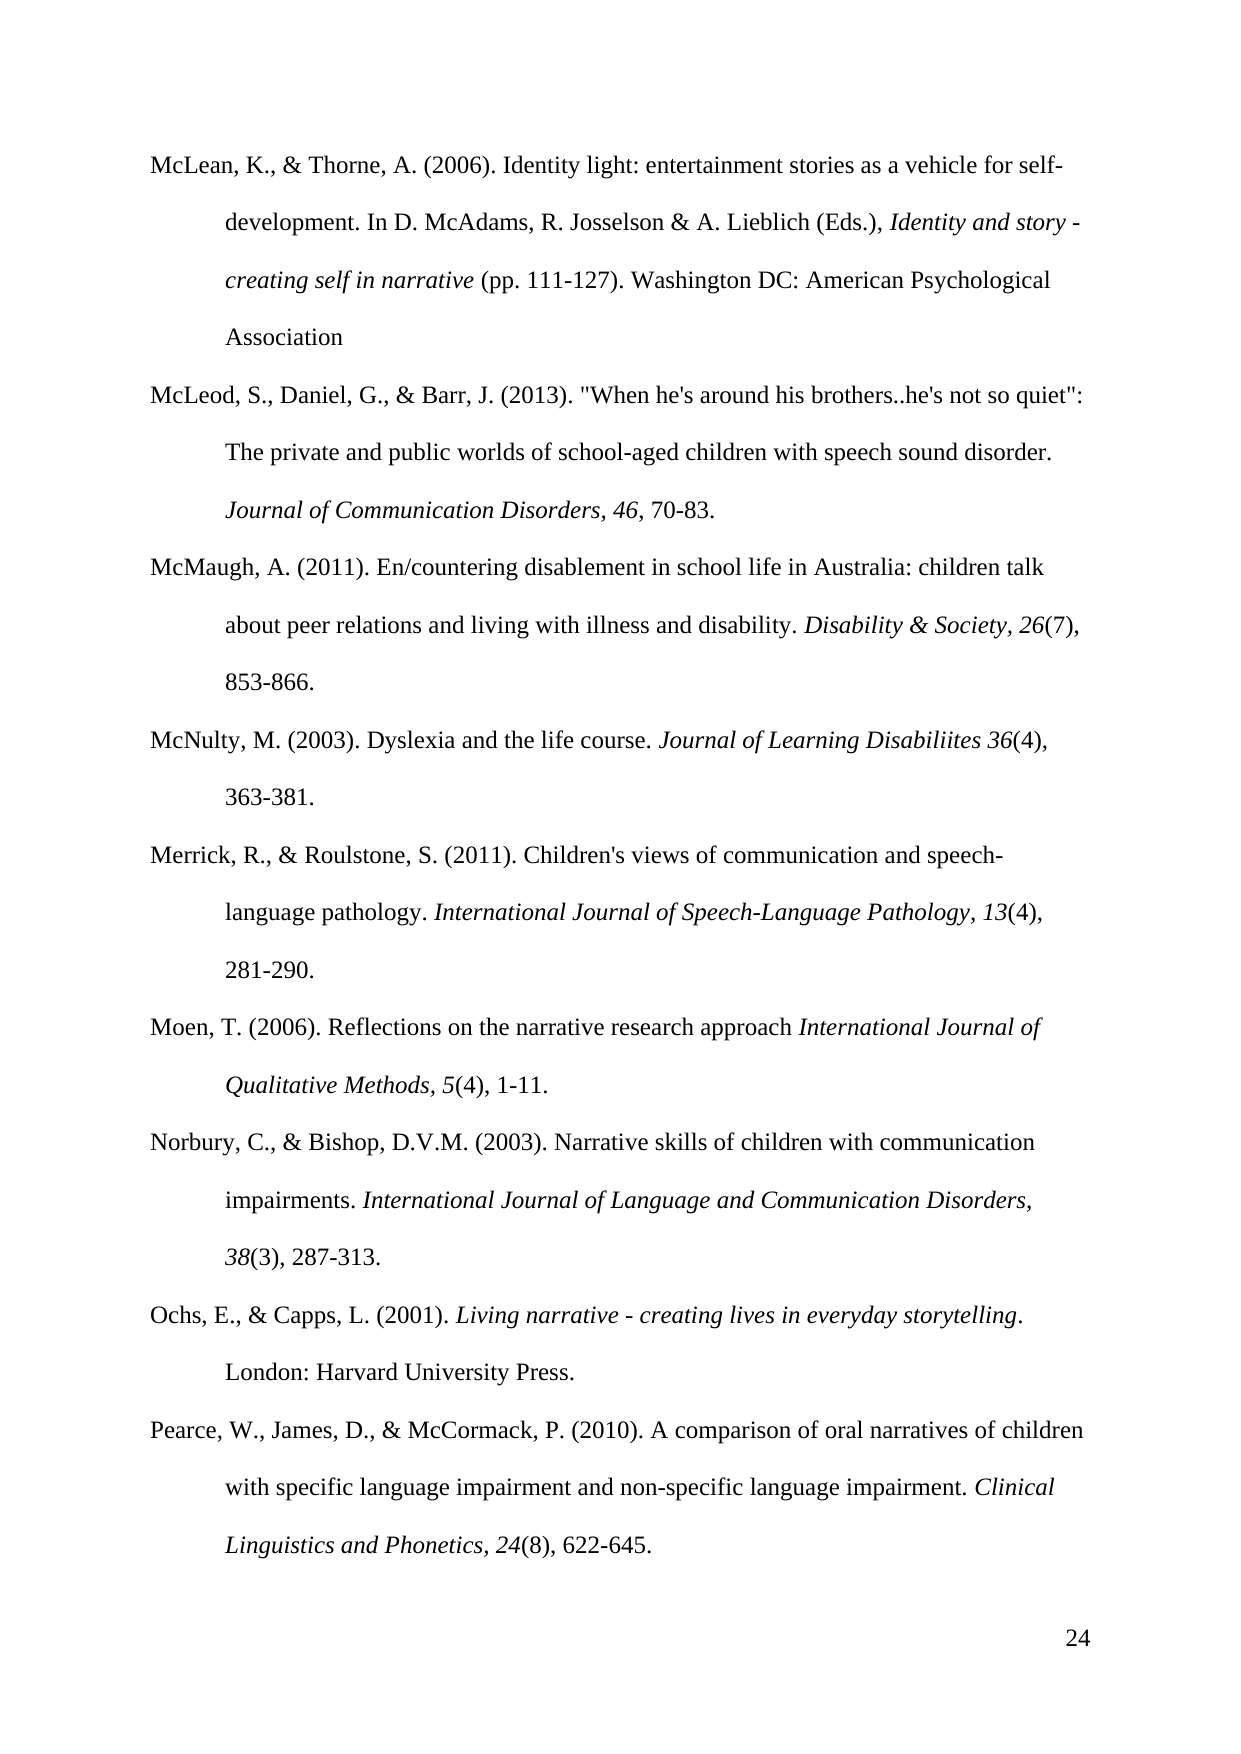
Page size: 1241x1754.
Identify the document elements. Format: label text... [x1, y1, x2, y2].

text Ochs, E., & Capps, L. (2001). Living narrative - creating lives in everyday storytelling. London: Harvard University Press. [150, 1300, 1090, 1386]
text McLean, K., & Thorne, A. (2006). Identity light: entertainment stories as a vehicle for self-development. In D. McAdams, R. Josselson & A. Lieblich (Eds.), Identity and story - creating self in narrative (pp. 111-127). Washington DC: American Psychological Association [150, 150, 1090, 351]
text McMaugh, A. (2011). En/countering disablement in school life in Australia: children talk about peer relations and living with illness and disability. Disability & Society, 26(7), 853-866. [150, 552, 1090, 696]
text McLeod, S., Daniel, G., & Barr, J. (2013). "When he's around his brothers..he's not so quiet": The private and public worlds of school-aged children with speech sound disorder. Journal of Communication Disorders, 46, 70-83. [150, 380, 1090, 524]
text Norbury, C., & Bishop, D.V.M. (2003). Narrative skills of children with communication impairments. International Journal of Language and Communication Disorders, 38(3), 287-313. [150, 1127, 1090, 1271]
text Pearce, W., James, D., & McCormack, P. (2010). A comparison of oral narratives of children with specific language impairment and non-specific language impairment. Clinical Linguistics and Phonetics, 24(8), 622-645. [150, 1415, 1090, 1559]
text McNulty, M. (2003). Dyslexia and the life course. Journal of Learning Disabiliites 36(4), 363-381. [150, 725, 1090, 811]
text Moen, T. (2006). Reflections on the narrative research approach International Journal of Qualitative Methods, 5(4), 1-11. [150, 1012, 1090, 1099]
text Merrick, R., & Roulstone, S. (2011). Children's views of communication and speech-language pathology. International Journal of Speech-Language Pathology, 13(4), 281-290. [150, 840, 1090, 984]
